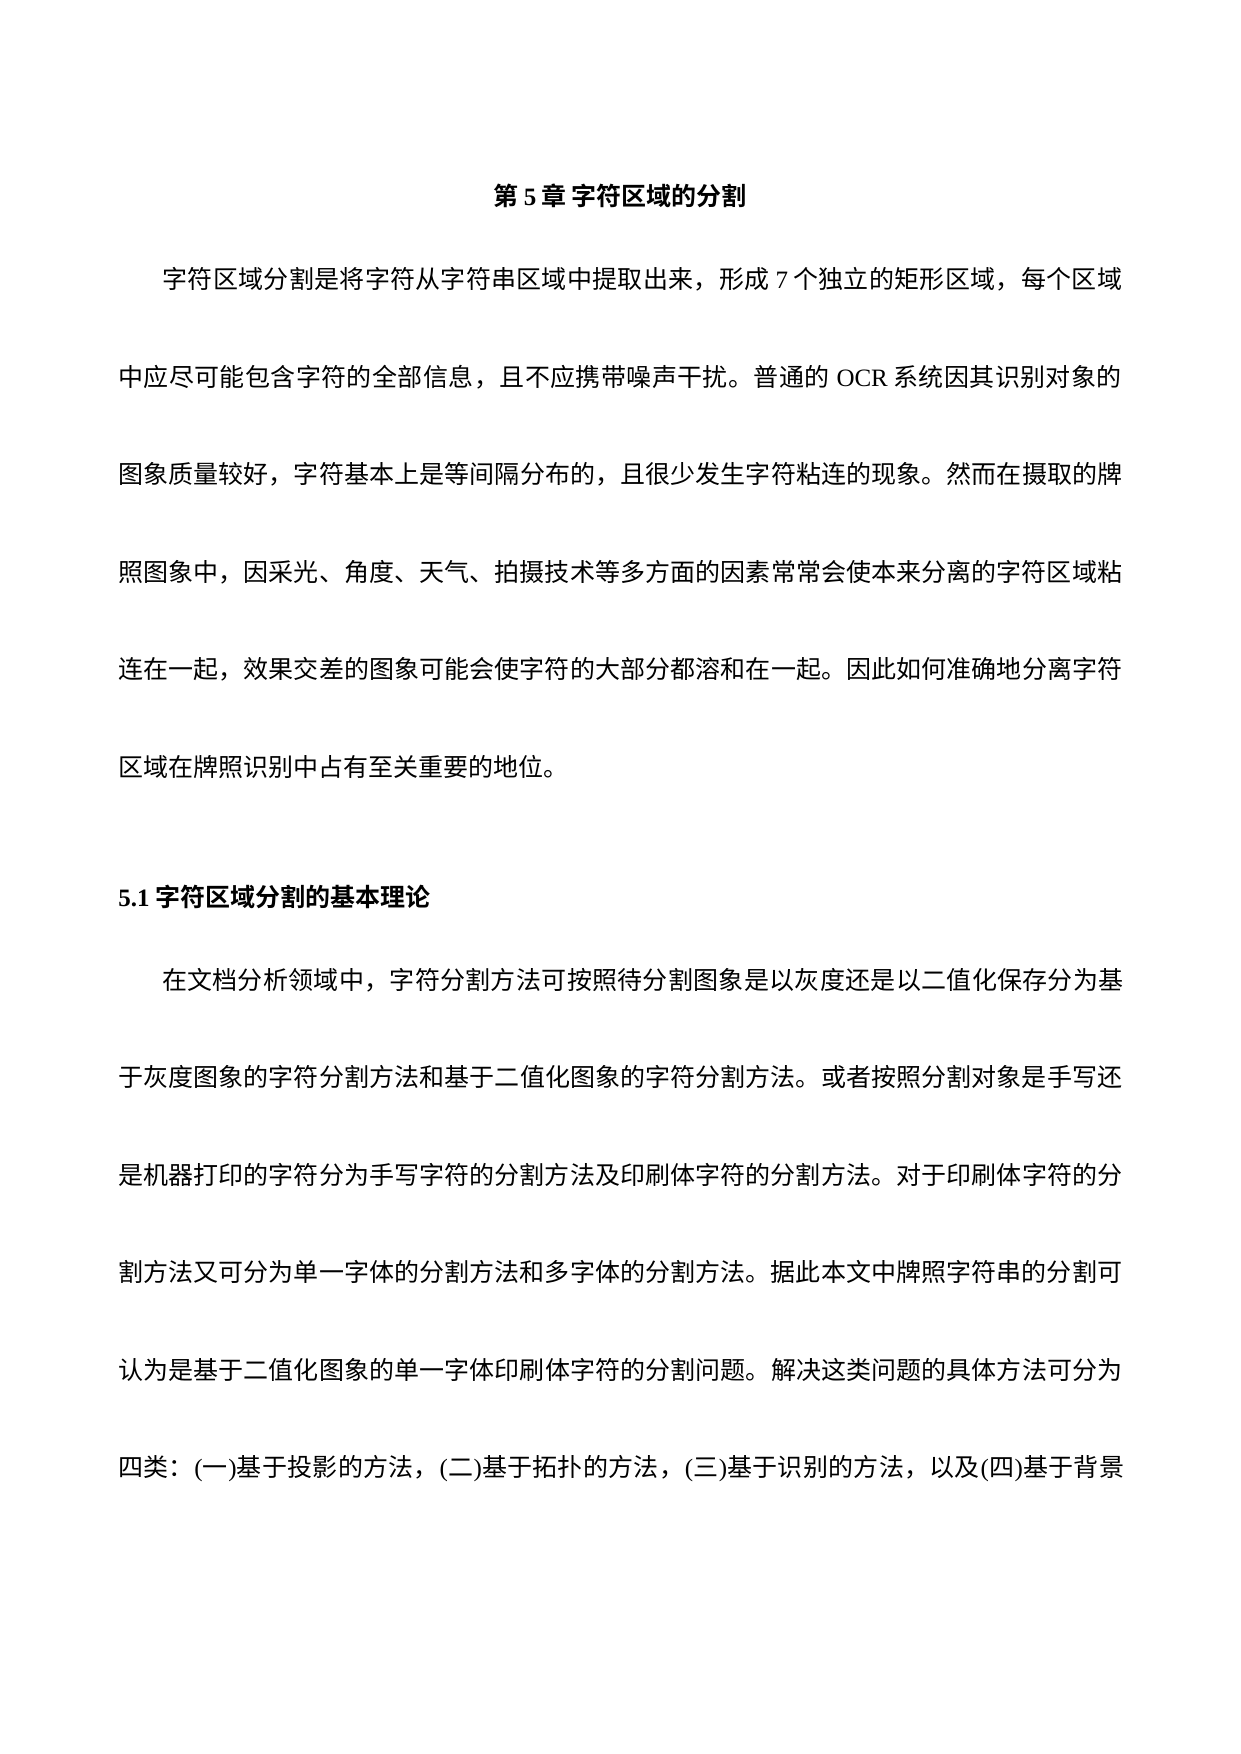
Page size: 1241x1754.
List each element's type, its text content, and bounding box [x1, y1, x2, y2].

text 5.1 字符区域分割的基本理论 [118, 863, 1122, 928]
text 第5章 字符区域的分割 [118, 162, 1122, 227]
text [118, 946, 1124, 1498]
text 字符区域分割是将字符从字符串区域中提取出来，形成7个独立的矩形区域，每个区域中应尽可能包含字符的全部信息，且不应携带噪声干扰。普通的OCR系统因其识别对象的图象质量较好，字符基本上是等间隔分布的，且很少发生字符粘连的现象。然而在摄取的牌照图象中，因采光、角度、天气、拍摄技术等多方面的因素常常会使本来分离的字符区域粘连在一起，效果交差的图象可能会使字符的大部分都溶和在一起。因此如何准确地分离字符区域在牌照识别中占有至关重要的地位。 [118, 245, 1122, 798]
